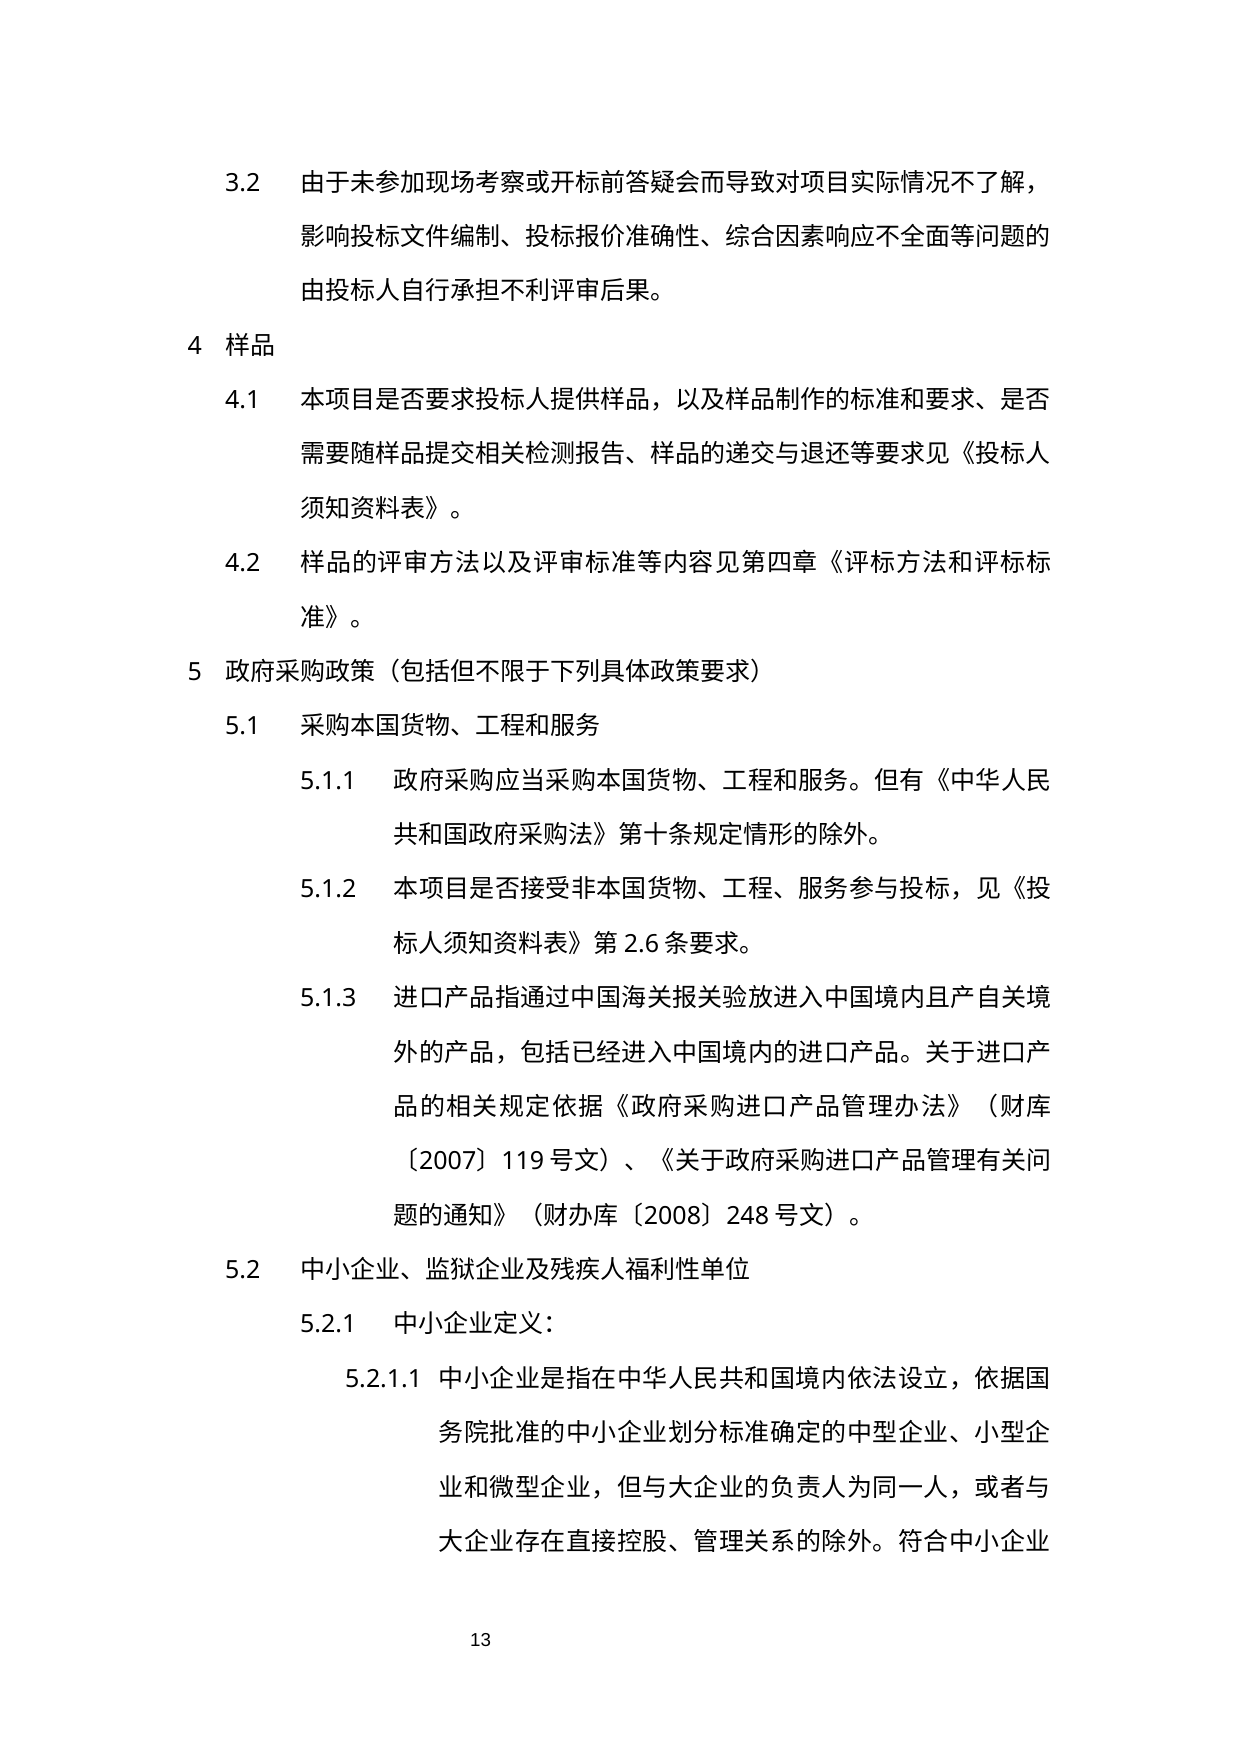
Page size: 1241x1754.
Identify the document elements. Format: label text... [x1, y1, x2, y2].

list 政府采购政策（包括但不限于下列具体政策要求） [187, 651, 1053, 688]
list 本项目是否要求投标人提供样品，以及样品制作的标准和要求、是否需要随样品提交相关检测报告、样品的递交与退还等要求见《投标人须知资料表》。 [225, 379, 1053, 524]
list 政府采购应当采购本国货物、工程和服务。但有《中华人民共和国政府采购法》第十条规定情形的除外。 [300, 760, 1053, 851]
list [345, 1358, 1053, 1558]
list 本项目是否接受非本国货物、工程、服务参与投标，见《投标人须知资料表》第2.6条要求。 [300, 869, 1053, 959]
list 样品的评审方法以及评审标准等内容见第四章《评标方法和评标标准》。 [225, 543, 1053, 633]
list 中小企业、监狱企业及残疾人福利性单位 [225, 1249, 1053, 1286]
list 由于未参加现场考察或开标前答疑会而导致对项目实际情况不了解，影响投标文件编制、投标报价准确性、综合因素响应不全面等问题的，由投标人自行承担不利评审后果。 [225, 162, 1053, 307]
list 样品 [187, 325, 1053, 361]
list 进口产品指通过中国海关报关验放进入中国境内且产自关境外的产品，包括已经进入中国境内的进口产品。关于进口产品的相关规定依据《政府采购进口产品管理办法》（财库〔2007〕119号文）、《关于政府采购进口产品管理有关问题的通知》（财办库〔2008〕248号文）。 [300, 978, 1053, 1231]
list 中小企业定义： [300, 1304, 1053, 1340]
list 采购本国货物、工程和服务 [225, 706, 1053, 742]
